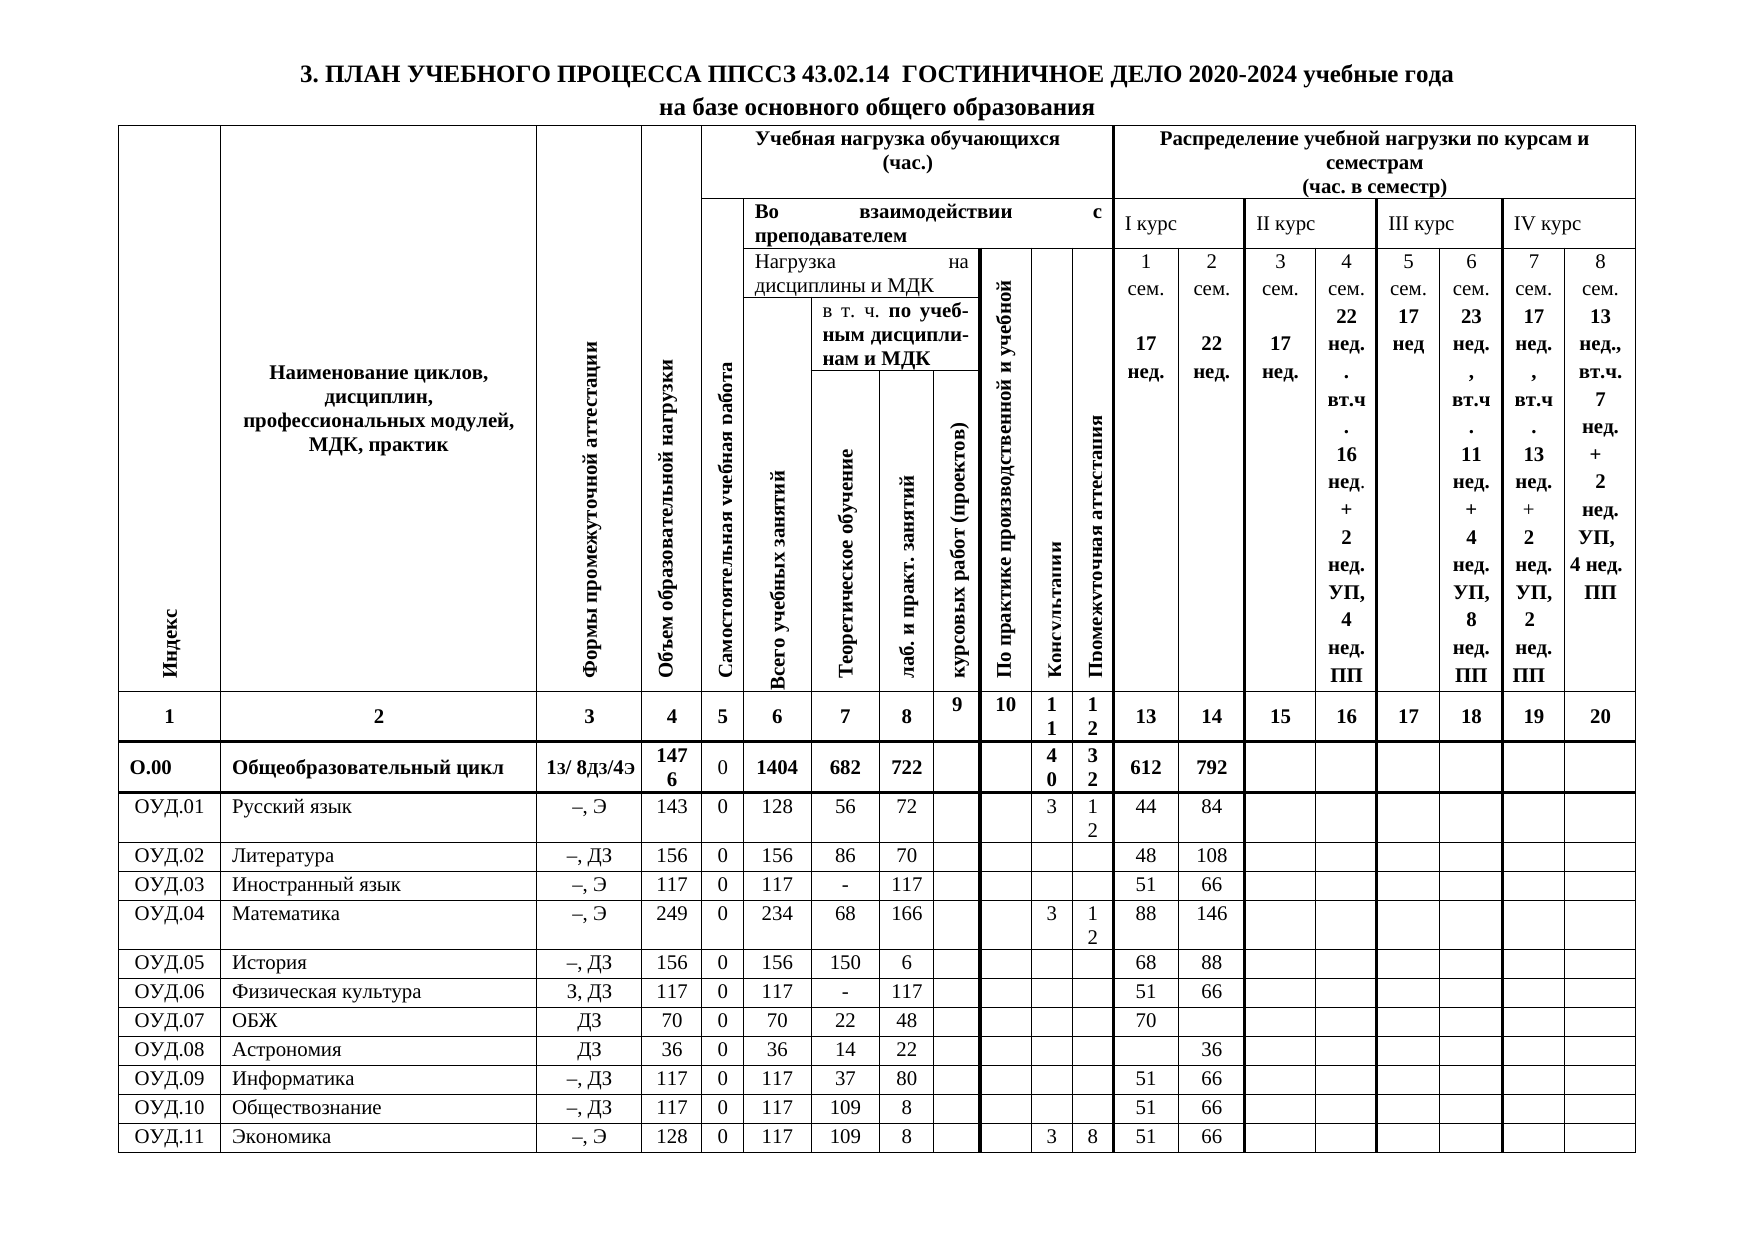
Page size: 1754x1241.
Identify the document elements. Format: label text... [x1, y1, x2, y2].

table_cell ОУД.03 [119, 872, 220, 900]
table_cell 51 [1115, 1066, 1178, 1094]
table_cell 143 [642, 794, 701, 842]
table_cell 72 [880, 794, 933, 842]
table_cell [1565, 1037, 1635, 1065]
table_cell –, ДЗ [537, 1095, 641, 1123]
table_cell [1316, 843, 1375, 871]
table_cell 7 сем. 17 нед., вт.ч. 13 нед. + 2 нед. УП, 2 нед. ПП [1504, 249, 1564, 691]
table_cell [1565, 843, 1635, 871]
table_cell [982, 1095, 1031, 1123]
table_cell –, ДЗ [537, 950, 641, 978]
table_cell II курс [1246, 199, 1375, 247]
table_cell Самостоятельная учебная работа [702, 199, 743, 691]
table_cell Русский язык [221, 794, 536, 842]
table_cell [1032, 1008, 1072, 1036]
table_cell [1440, 950, 1501, 978]
table_cell [1440, 743, 1501, 791]
table_cell 36 [744, 1037, 811, 1065]
table_cell 0 [702, 1095, 743, 1123]
table_cell 6 сем. 23 нед., вт.ч. 11 нед. + 4 нед. УП, 8 нед. ПП [1440, 249, 1501, 691]
table_cell [1565, 1066, 1635, 1094]
table_cell [1032, 950, 1072, 978]
table_cell [1073, 950, 1112, 978]
table_cell 32 [1073, 743, 1112, 791]
table_cell 0 [702, 1008, 743, 1036]
table_cell ОУД.09 [119, 1066, 220, 1094]
table_cell [1440, 901, 1501, 949]
table_cell 48 [880, 1008, 933, 1036]
table_cell 117 [880, 979, 933, 1007]
table_cell [1073, 979, 1112, 1007]
table_cell 1 сем. 17 нед. [1115, 249, 1178, 691]
table_cell 70 [1115, 1008, 1178, 1036]
table_cell 156 [642, 843, 701, 871]
table_cell Математика [221, 901, 536, 949]
table_cell 8 [880, 692, 933, 740]
table_cell [1246, 1008, 1315, 1036]
table_cell Консультации [1032, 249, 1072, 691]
table_cell [1378, 794, 1439, 842]
table_cell [982, 1037, 1031, 1065]
table_cell 56 [812, 794, 879, 842]
table_cell [1440, 1124, 1501, 1152]
table_cell [1504, 1095, 1564, 1123]
table_cell 8 [880, 1124, 933, 1152]
table_cell 156 [642, 950, 701, 978]
table_cell 11 [1032, 692, 1072, 740]
table_cell 0 [702, 979, 743, 1007]
table_cell [1504, 901, 1564, 949]
table_cell 14 [1179, 692, 1243, 740]
table_cell [1378, 979, 1439, 1007]
table_cell –, Э [537, 794, 641, 842]
table_cell [1440, 1066, 1501, 1094]
table_cell Теоретическое обучение [812, 371, 879, 691]
table_cell ОУД.04 [119, 901, 220, 949]
table_cell [1246, 1037, 1315, 1065]
table_cell [1246, 1066, 1315, 1094]
table_cell 8 [1073, 1124, 1112, 1152]
table_cell [1316, 743, 1375, 791]
table_cell 51 [1115, 979, 1178, 1007]
table_cell По практике производственной и учебной [982, 249, 1031, 691]
table_cell [1565, 1095, 1635, 1123]
table_cell 68 [812, 901, 879, 949]
table_cell [1440, 794, 1501, 842]
table_cell [1032, 872, 1072, 900]
table_cell [1246, 901, 1315, 949]
table_cell ОУД.06 [119, 979, 220, 1007]
table_header Формы промежуточной аттестации [537, 126, 641, 691]
table_cell 6 [744, 692, 811, 740]
table_cell ОУД.07 [119, 1008, 220, 1036]
table_cell [1073, 843, 1112, 871]
table_cell ОБЖ [221, 1008, 536, 1036]
table_cell 156 [744, 843, 811, 871]
table_cell [1440, 843, 1501, 871]
table_cell [982, 1066, 1031, 1094]
table_cell –, ДЗ [537, 1066, 641, 1094]
table_cell 5 сем. 17 нед [1378, 249, 1439, 691]
table_cell [1504, 872, 1564, 900]
table_cell 6 [880, 950, 933, 978]
table_cell 0 [702, 1037, 743, 1065]
table_cell [1440, 1095, 1501, 1123]
table_cell [1378, 1095, 1439, 1123]
table_cell [1316, 1124, 1375, 1152]
table_cell [1565, 1124, 1635, 1152]
table_cell 66 [1179, 1124, 1243, 1152]
table_cell курсовых работ (проектов) [934, 371, 978, 691]
text на базе основного общего образования [118, 92, 1636, 121]
table_cell 9 [934, 692, 978, 740]
table_cell 117 [744, 872, 811, 900]
table_cell [1032, 979, 1072, 1007]
table_cell 0 [702, 794, 743, 842]
table_cell [982, 901, 1031, 949]
table_cell 0 [702, 950, 743, 978]
text 3. ПЛАН УЧЕБНОГО ПРОЦЕССА ППССЗ 43.02.14 ГОСТИНИЧНОЕ ДЕЛО 2020-2024 учебные года [118, 59, 1636, 88]
table_cell [1378, 743, 1439, 791]
table_cell 70 [642, 1008, 701, 1036]
table_cell [934, 794, 978, 842]
table_cell 612 [1115, 743, 1178, 791]
table_cell З, ДЗ [537, 979, 641, 1007]
table_cell 1404 [744, 743, 811, 791]
table_cell [1246, 979, 1315, 1007]
table_header Распределение учебной нагрузки по курсам и семестрам (час. в семестр) [1115, 126, 1635, 198]
table_cell 13 [1115, 692, 1178, 740]
table_cell [1504, 950, 1564, 978]
table_cell 51 [1115, 1124, 1178, 1152]
table_cell 117 [642, 872, 701, 900]
table_cell [1032, 1037, 1072, 1065]
table_cell 0 [702, 743, 743, 791]
table_cell [1032, 1066, 1072, 1094]
table_cell [1378, 1124, 1439, 1152]
table_cell Общеобразовательный цикл [221, 743, 536, 791]
table_cell [1073, 1008, 1112, 1036]
table_cell [934, 1037, 978, 1065]
table_cell 70 [744, 1008, 811, 1036]
table_cell 7 [812, 692, 879, 740]
table_cell [1504, 843, 1564, 871]
table_cell 3 [1032, 1124, 1072, 1152]
table_cell 8 сем. 13 нед., вт.ч. 7 нед. + 2 нед. УП, 4 нед. ПП [1565, 249, 1635, 691]
table_cell 117 [642, 979, 701, 1007]
table_header Учебная нагрузка обучающихся (час.) [702, 126, 1112, 198]
table_cell Астрономия [221, 1037, 536, 1065]
table_cell Физическая культура [221, 979, 536, 1007]
table_cell [982, 794, 1031, 842]
table_cell [1565, 872, 1635, 900]
table_cell III курс [1378, 199, 1501, 247]
table_cell 1476 [642, 743, 701, 791]
table_cell 17 [1378, 692, 1439, 740]
table_cell 51 [1115, 872, 1178, 900]
table_cell 0 [702, 843, 743, 871]
table_cell [1246, 872, 1315, 900]
table_cell [1246, 794, 1315, 842]
table_cell [934, 843, 978, 871]
table_cell [1565, 901, 1635, 949]
table_cell 166 [880, 901, 933, 949]
table_cell [1316, 950, 1375, 978]
table_cell [1316, 1066, 1375, 1094]
table_cell [1504, 1066, 1564, 1094]
table_cell [1246, 843, 1315, 871]
table_cell [1316, 1037, 1375, 1065]
table_cell [1440, 1008, 1501, 1036]
table_cell 8 [880, 1095, 933, 1123]
table_cell 3 [1032, 901, 1072, 949]
table_cell 10 [982, 692, 1031, 740]
table_cell ОУД.05 [119, 950, 220, 978]
table_cell 44 [1115, 794, 1178, 842]
table_cell ОУД.10 [119, 1095, 220, 1123]
table_cell 5 [702, 692, 743, 740]
table_cell 0 [702, 872, 743, 900]
table_cell [1378, 843, 1439, 871]
table_cell [1316, 901, 1375, 949]
table_cell 37 [812, 1066, 879, 1094]
table_cell IV курс [1504, 199, 1635, 247]
table_cell 108 [1179, 843, 1243, 871]
table_cell 48 [1115, 843, 1178, 871]
table_cell Экономика [221, 1124, 536, 1152]
table_cell [1179, 1008, 1243, 1036]
table_cell [934, 872, 978, 900]
table_cell 109 [812, 1124, 879, 1152]
table_cell 66 [1179, 979, 1243, 1007]
table_cell Промежуточная аттестация [1073, 249, 1112, 691]
table_cell [1246, 743, 1315, 791]
table_cell [1565, 743, 1635, 791]
table_cell Обществознание [221, 1095, 536, 1123]
table_cell [1378, 901, 1439, 949]
table_cell [982, 1008, 1031, 1036]
table_cell 150 [812, 950, 879, 978]
table_cell 0 [702, 1124, 743, 1152]
table_cell ОУД.08 [119, 1037, 220, 1065]
table_cell 66 [1179, 1066, 1243, 1094]
table_cell 84 [1179, 794, 1243, 842]
table_cell [934, 979, 978, 1007]
table_cell [1378, 950, 1439, 978]
table_cell ОУД.02 [119, 843, 220, 871]
table_cell 234 [744, 901, 811, 949]
table_cell [1504, 794, 1564, 842]
table_cell [1378, 1066, 1439, 1094]
table_cell [934, 1066, 978, 1094]
table_cell ОУД.01 [119, 794, 220, 842]
table_cell Литература [221, 843, 536, 871]
table_cell 18 [1440, 692, 1501, 740]
table_cell [1565, 950, 1635, 978]
table_cell [982, 843, 1031, 871]
table_cell 117 [744, 1066, 811, 1094]
table_cell 12 [1073, 901, 1112, 949]
table_cell 20 [1565, 692, 1635, 740]
table_cell [982, 1124, 1031, 1152]
table_cell –, Э [537, 901, 641, 949]
table_cell [1565, 794, 1635, 842]
table_cell в т. ч. по учеб-ным дисципли-нам и МДК [812, 298, 978, 370]
table_cell [1316, 979, 1375, 1007]
table_cell 117 [880, 872, 933, 900]
table_cell [1378, 1037, 1439, 1065]
table_cell 19 [1504, 692, 1564, 740]
table_cell –, Э [537, 1124, 641, 1152]
table_cell 117 [642, 1095, 701, 1123]
table_cell [1073, 872, 1112, 900]
table_cell [1378, 872, 1439, 900]
table_cell История [221, 950, 536, 978]
table_cell 682 [812, 743, 879, 791]
table_cell 40 [1032, 743, 1072, 791]
table_cell 128 [642, 1124, 701, 1152]
table_cell 12 [1073, 794, 1112, 842]
table_cell [982, 872, 1031, 900]
table_cell - [812, 979, 879, 1007]
table_cell Информатика [221, 1066, 536, 1094]
table_cell 22 [880, 1037, 933, 1065]
table_cell 86 [812, 843, 879, 871]
table_cell 36 [1179, 1037, 1243, 1065]
table_cell [934, 901, 978, 949]
table_cell 88 [1179, 950, 1243, 978]
table_cell 117 [744, 1095, 811, 1123]
table_cell лаб. и практ. занятий [880, 371, 933, 691]
table_cell 70 [880, 843, 933, 871]
table_cell [1378, 1008, 1439, 1036]
table_cell [1246, 1124, 1315, 1152]
table_cell 117 [744, 1124, 811, 1152]
table_cell [1316, 1095, 1375, 1123]
table_cell [982, 979, 1031, 1007]
table_cell [982, 743, 1031, 791]
table_cell 722 [880, 743, 933, 791]
table_cell 2 [221, 692, 536, 740]
table_cell 88 [1115, 901, 1178, 949]
table_cell 12 [1073, 692, 1112, 740]
table_cell 146 [1179, 901, 1243, 949]
table_cell [1115, 1037, 1178, 1065]
table_cell –, Э [537, 872, 641, 900]
table_cell [1316, 1008, 1375, 1036]
table_cell 1З/ 8ДЗ/4Э [537, 743, 641, 791]
table_cell [1246, 950, 1315, 978]
table_cell [1032, 1095, 1072, 1123]
table_cell [1504, 979, 1564, 1007]
table_cell [934, 950, 978, 978]
table_cell ДЗ [537, 1037, 641, 1065]
table_cell 66 [1179, 1095, 1243, 1123]
table_cell [1073, 1095, 1112, 1123]
table_cell [1504, 743, 1564, 791]
table_header Наименование циклов, дисциплин, профессиональных модулей, МДК, практик [221, 126, 536, 691]
table_cell [1504, 1008, 1564, 1036]
table_cell О.00 [119, 743, 220, 791]
table_cell 51 [1115, 1095, 1178, 1123]
table_cell 1 [119, 692, 220, 740]
table_cell 117 [642, 1066, 701, 1094]
table_cell [1246, 1095, 1315, 1123]
table_cell Всего учебных занятий [744, 298, 811, 691]
table_cell 15 [1246, 692, 1315, 740]
table_cell [982, 950, 1031, 978]
table_cell 4 сем. 22 нед.. вт.ч. 16 нед. + 2 нед. УП, 4 нед. ПП [1316, 249, 1375, 691]
table_cell Иностранный язык [221, 872, 536, 900]
table_cell ОУД.11 [119, 1124, 220, 1152]
table_cell [1504, 1037, 1564, 1065]
table_cell –, ДЗ [537, 843, 641, 871]
table_cell 3 [537, 692, 641, 740]
table_cell [1565, 979, 1635, 1007]
table_cell 109 [812, 1095, 879, 1123]
table_cell 0 [702, 901, 743, 949]
table_cell [1316, 872, 1375, 900]
table_cell 3 сем. 17 нед. [1246, 249, 1315, 691]
table_cell Во взаимодействии с преподавателем [744, 199, 1112, 247]
table_cell 249 [642, 901, 701, 949]
table_cell [1440, 872, 1501, 900]
table_cell 0 [702, 1066, 743, 1094]
table_cell Нагрузка на дисциплины и МДК [744, 249, 978, 297]
table_cell [934, 1008, 978, 1036]
table_cell [1073, 1066, 1112, 1094]
table_cell - [812, 872, 879, 900]
table_cell 2 сем. 22 нед. [1179, 249, 1243, 691]
table_cell 117 [744, 979, 811, 1007]
table_cell [1440, 979, 1501, 1007]
table_cell 68 [1115, 950, 1178, 978]
table_cell [1565, 1008, 1635, 1036]
table_cell ДЗ [537, 1008, 641, 1036]
table_cell 4 [642, 692, 701, 740]
table_cell 22 [812, 1008, 879, 1036]
table_cell [1504, 1124, 1564, 1152]
table_cell [1316, 794, 1375, 842]
table_cell [1073, 1037, 1112, 1065]
table_cell [934, 1124, 978, 1152]
table_cell [934, 743, 978, 791]
table_cell I курс [1115, 199, 1243, 247]
table_header Индекс [119, 126, 220, 691]
table_cell [934, 1095, 978, 1123]
table_cell 14 [812, 1037, 879, 1065]
table_cell 3 [1032, 794, 1072, 842]
table_cell 128 [744, 794, 811, 842]
table_cell 66 [1179, 872, 1243, 900]
table_cell 16 [1316, 692, 1375, 740]
table_cell 36 [642, 1037, 701, 1065]
table_cell [1440, 1037, 1501, 1065]
table_cell 792 [1179, 743, 1243, 791]
table_cell 156 [744, 950, 811, 978]
table_header Объем образовательной нагрузки [642, 126, 701, 691]
table_cell [1032, 843, 1072, 871]
table_cell 80 [880, 1066, 933, 1094]
